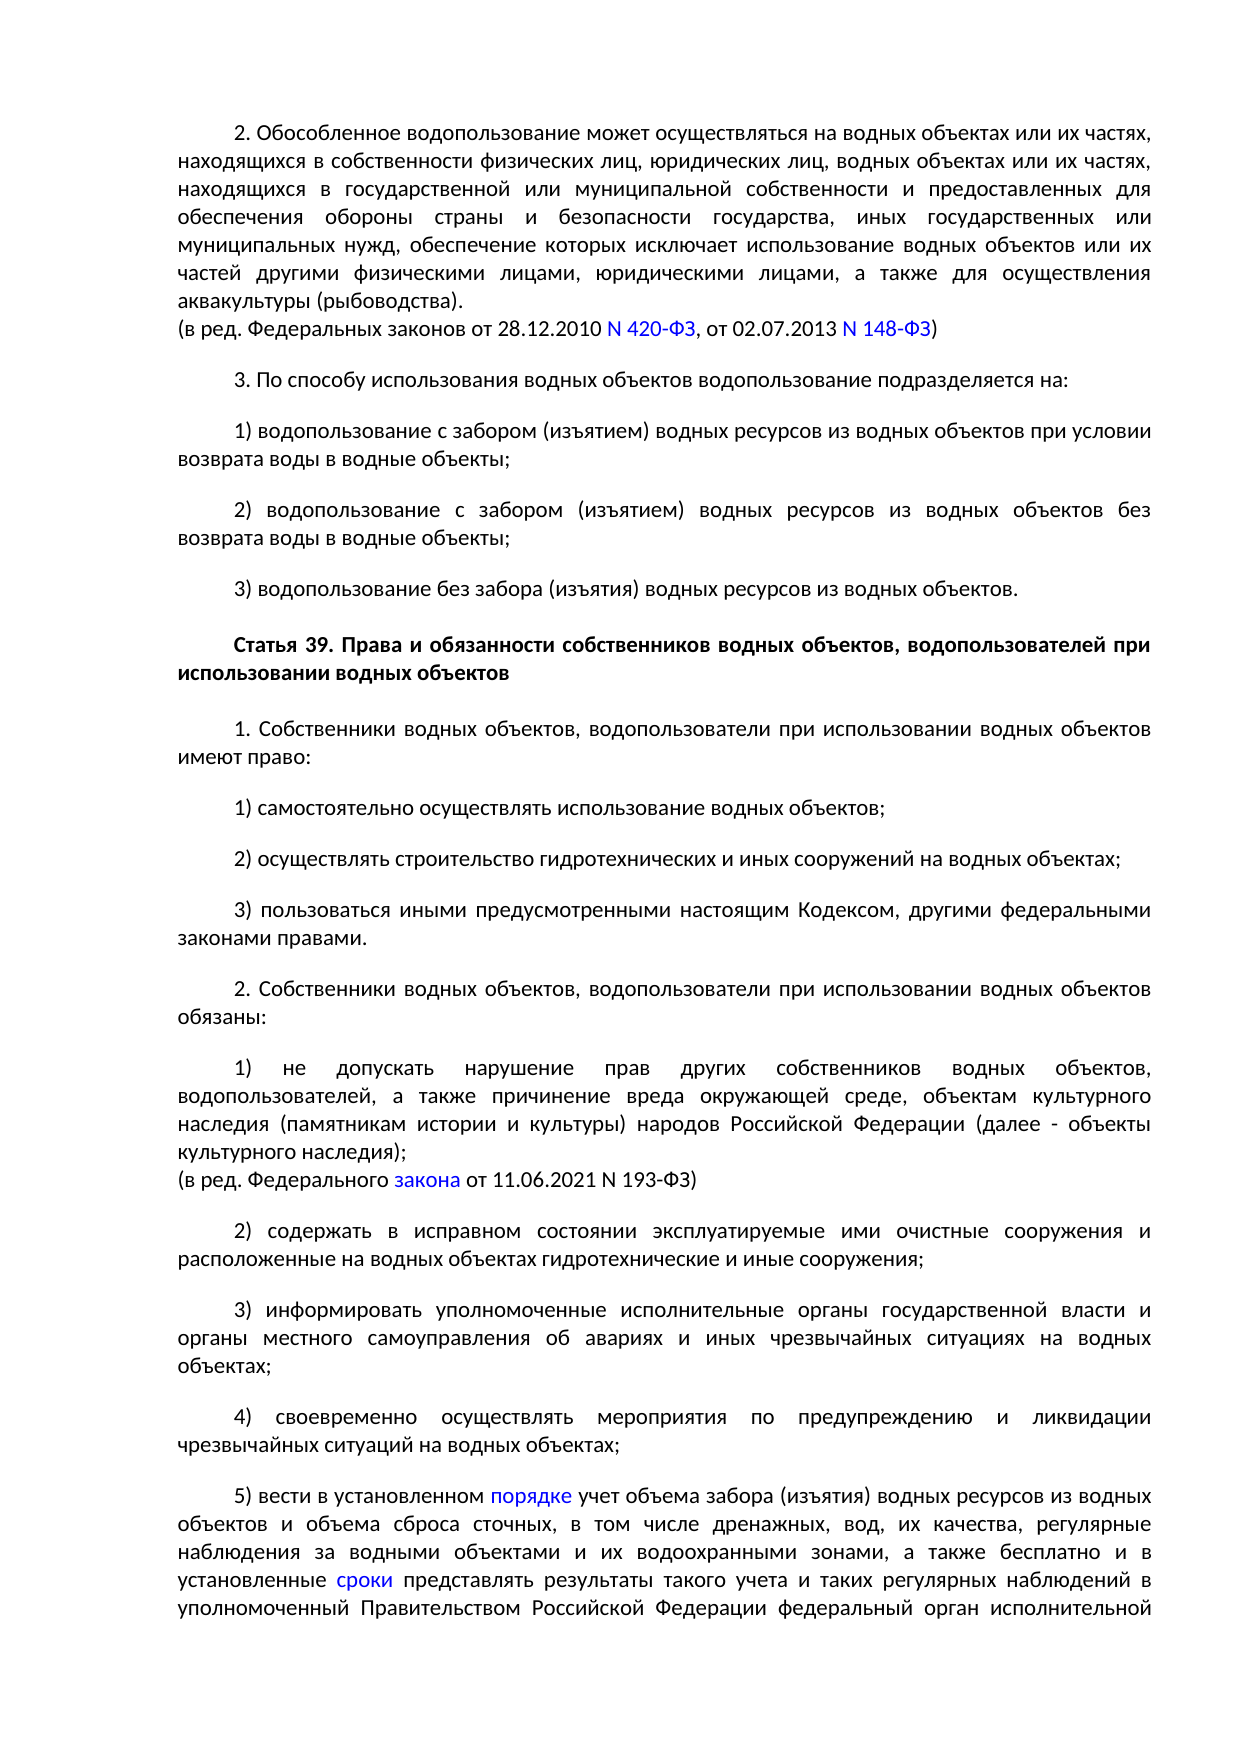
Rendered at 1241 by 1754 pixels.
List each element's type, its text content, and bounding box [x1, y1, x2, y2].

text 1) водопользование с забором (изъятием) водных ресурсов из водных объектов при условии возврата воды в водные объекты; [177, 416, 1152, 472]
text 1) самостоятельно осуществлять использование водных объектов; [177, 793, 1152, 821]
text 3. По способу использования водных объектов водопользование подразделяется на: [177, 365, 1152, 393]
text 4) своевременно осуществлять мероприятия по предупреждению и ликвидации чрезвычайных ситуаций на водных объектах; [177, 1402, 1152, 1458]
text 1) не допускать нарушение прав других собственников водных объектов, водопользователей, а также причинение вреда окружающей среде, объектам культурного наследия (памятникам истории и культуры) народов Российской Федерации (далее - объекты культурного наследия); [177, 1053, 1152, 1165]
text 2) осуществлять строительство гидротехнических и иных сооружений на водных объектах; [177, 844, 1152, 872]
text 1. Собственники водных объектов, водопользователи при использовании водных объектов имеют право: [177, 714, 1152, 770]
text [177, 1481, 1152, 1621]
text 2. Собственники водных объектов, водопользователи при использовании водных объектов обязаны: [177, 974, 1152, 1030]
title Статья 39. Права и обязанности собственников водных объектов, водопользователей при использовании водных объектов [177, 630, 1152, 686]
text 3) информировать уполномоченные исполнительные органы государственной власти и органы местного самоуправления об авариях и иных чрезвычайных ситуациях на водных объектах; [177, 1295, 1152, 1379]
text 2. Обособленное водопользование может осуществляться на водных объектах или их частях, находящихся в собственности физических лиц, юридических лиц, водных объектах или их частях, находящихся в государственной или муниципальной собственности и предоставленных для обеспечения обороны страны и безопасности государства, иных государственных или муниципальных нужд, обеспечение которых исключает использование водных объектов или их частей другими физическими лицами, юридическими лицами, а также для осуществления аквакультуры (рыбоводства). [177, 118, 1152, 314]
text (в ред. Федерального закона от 11.06.2021 N 193-ФЗ) [177, 1165, 1152, 1193]
text 3) пользоваться иными предусмотренными настоящим Кодексом, другими федеральными законами правами. [177, 895, 1152, 951]
text 2) содержать в исправном состоянии эксплуатируемые ими очистные сооружения и расположенные на водных объектах гидротехнические и иные сооружения; [177, 1216, 1152, 1272]
text 3) водопользование без забора (изъятия) водных ресурсов из водных объектов. [177, 574, 1152, 602]
text 2) водопользование с забором (изъятием) водных ресурсов из водных объектов без возврата воды в водные объекты; [177, 495, 1152, 551]
text (в ред. Федеральных законов от 28.12.2010 N 420-ФЗ, от 02.07.2013 N 148-ФЗ) [177, 314, 1152, 342]
